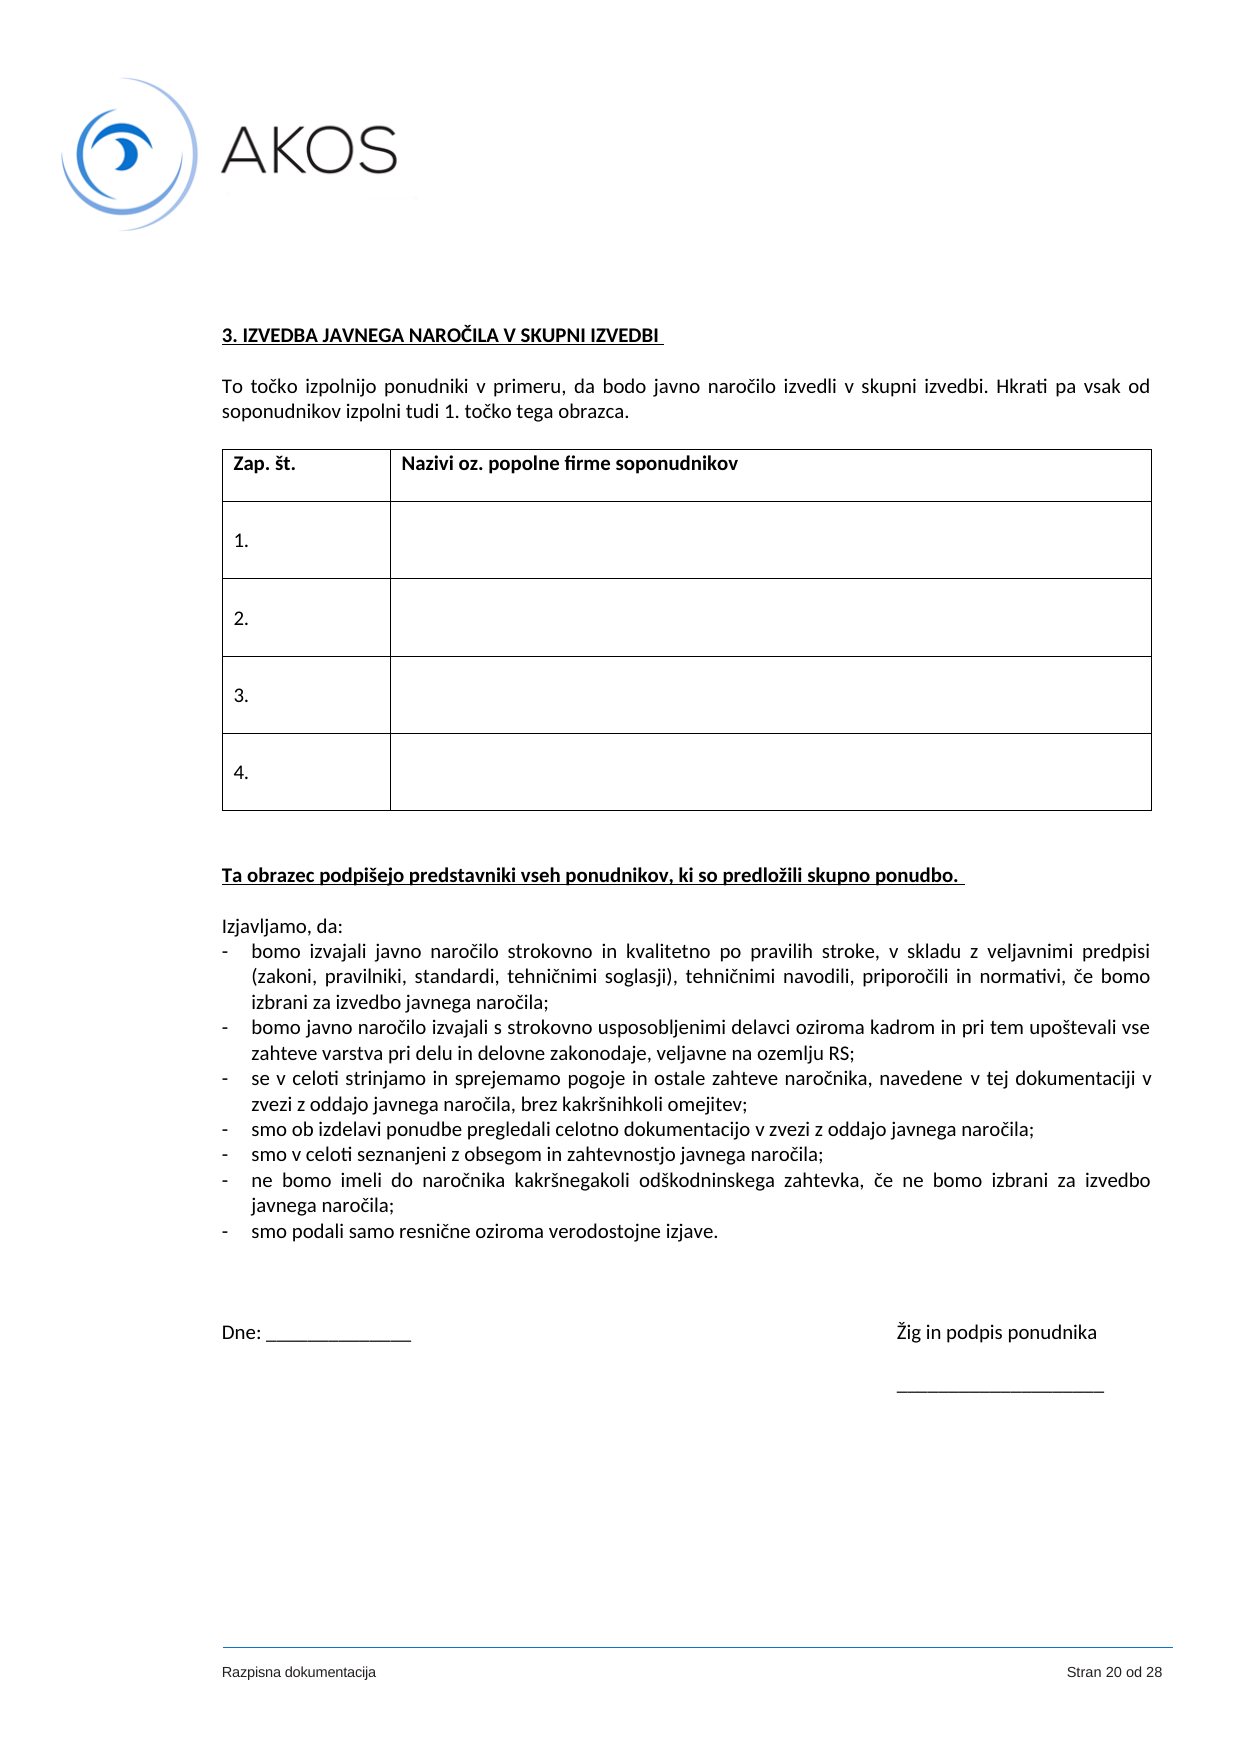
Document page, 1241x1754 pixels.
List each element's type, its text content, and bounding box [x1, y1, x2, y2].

table_cell [391, 502, 1151, 578]
list smo v celoti seznanjeni z obsegom in zahtevnostjo javnega naročila; [222, 1142, 1152, 1167]
table_cell 1. [223, 502, 390, 578]
text ____________________ [823, 1370, 1152, 1396]
list smo podali samo resnične oziroma verodostojne izjave. [222, 1218, 1152, 1243]
list bomo javno naročilo izvajali s strokovno usposobljenimi delavci oziroma kadrom in pri tem upoštevali vse zahteve varstva pri delu in delovne zakonodaje, veljavne na ozemlju RS; [222, 1014, 1152, 1065]
table_header Zap. št. [223, 450, 390, 501]
table_cell [391, 579, 1151, 656]
text 3. IZVEDBA JAVNEGA NAROČILA V SKUPNI IZVEDBI [222, 322, 1152, 347]
text Izjavljamo, da: [222, 913, 1152, 938]
table_cell 3. [223, 657, 390, 733]
table_cell 4. [223, 734, 390, 810]
table_cell [391, 734, 1151, 810]
list bomo izvajali javno naročilo strokovno in kvalitetno po pravilih stroke, v skladu z veljavnimi predpisi (zakoni, pravilniki, standardi, tehničnimi soglasji), tehničnimi navodili, priporočili in normativi, če bomo izbrani za izvedbo javnega naročila; [222, 938, 1152, 1014]
picture [59, 73, 421, 235]
list se v celoti strinjamo in sprejemamo pogoje in ostale zahteve naročnika, navedene v tej dokumentaciji v zvezi z oddajo javnega naročila, brez kakršnihkoli omejitev; [222, 1065, 1152, 1116]
table_header Nazivi oz. popolne firme soponudnikov [391, 450, 1151, 501]
table_cell 2. [223, 579, 390, 656]
list smo ob izdelavi ponudbe pregledali celotno dokumentacijo v zvezi z oddajo javnega naročila; [222, 1116, 1152, 1142]
text To točko izpolnijo ponudniki v primeru, da bodo javno naročilo izvedli v skupni izvedbi. Hkrati pa vsak od soponudnikov izpolni tudi 1. točko tega obrazca. [222, 373, 1152, 424]
text Dne: ______________ Žig in podpis ponudnika [222, 1319, 1152, 1345]
table_cell [391, 657, 1151, 733]
text Ta obrazec podpišejo predstavniki vseh ponudnikov, ki so predložili skupno ponudbo. [222, 862, 1152, 887]
list ne bomo imeli do naročnika kakršnegakoli odškodninskega zahtevka, če ne bomo izbrani za izvedbo javnega naročila; [222, 1167, 1152, 1218]
